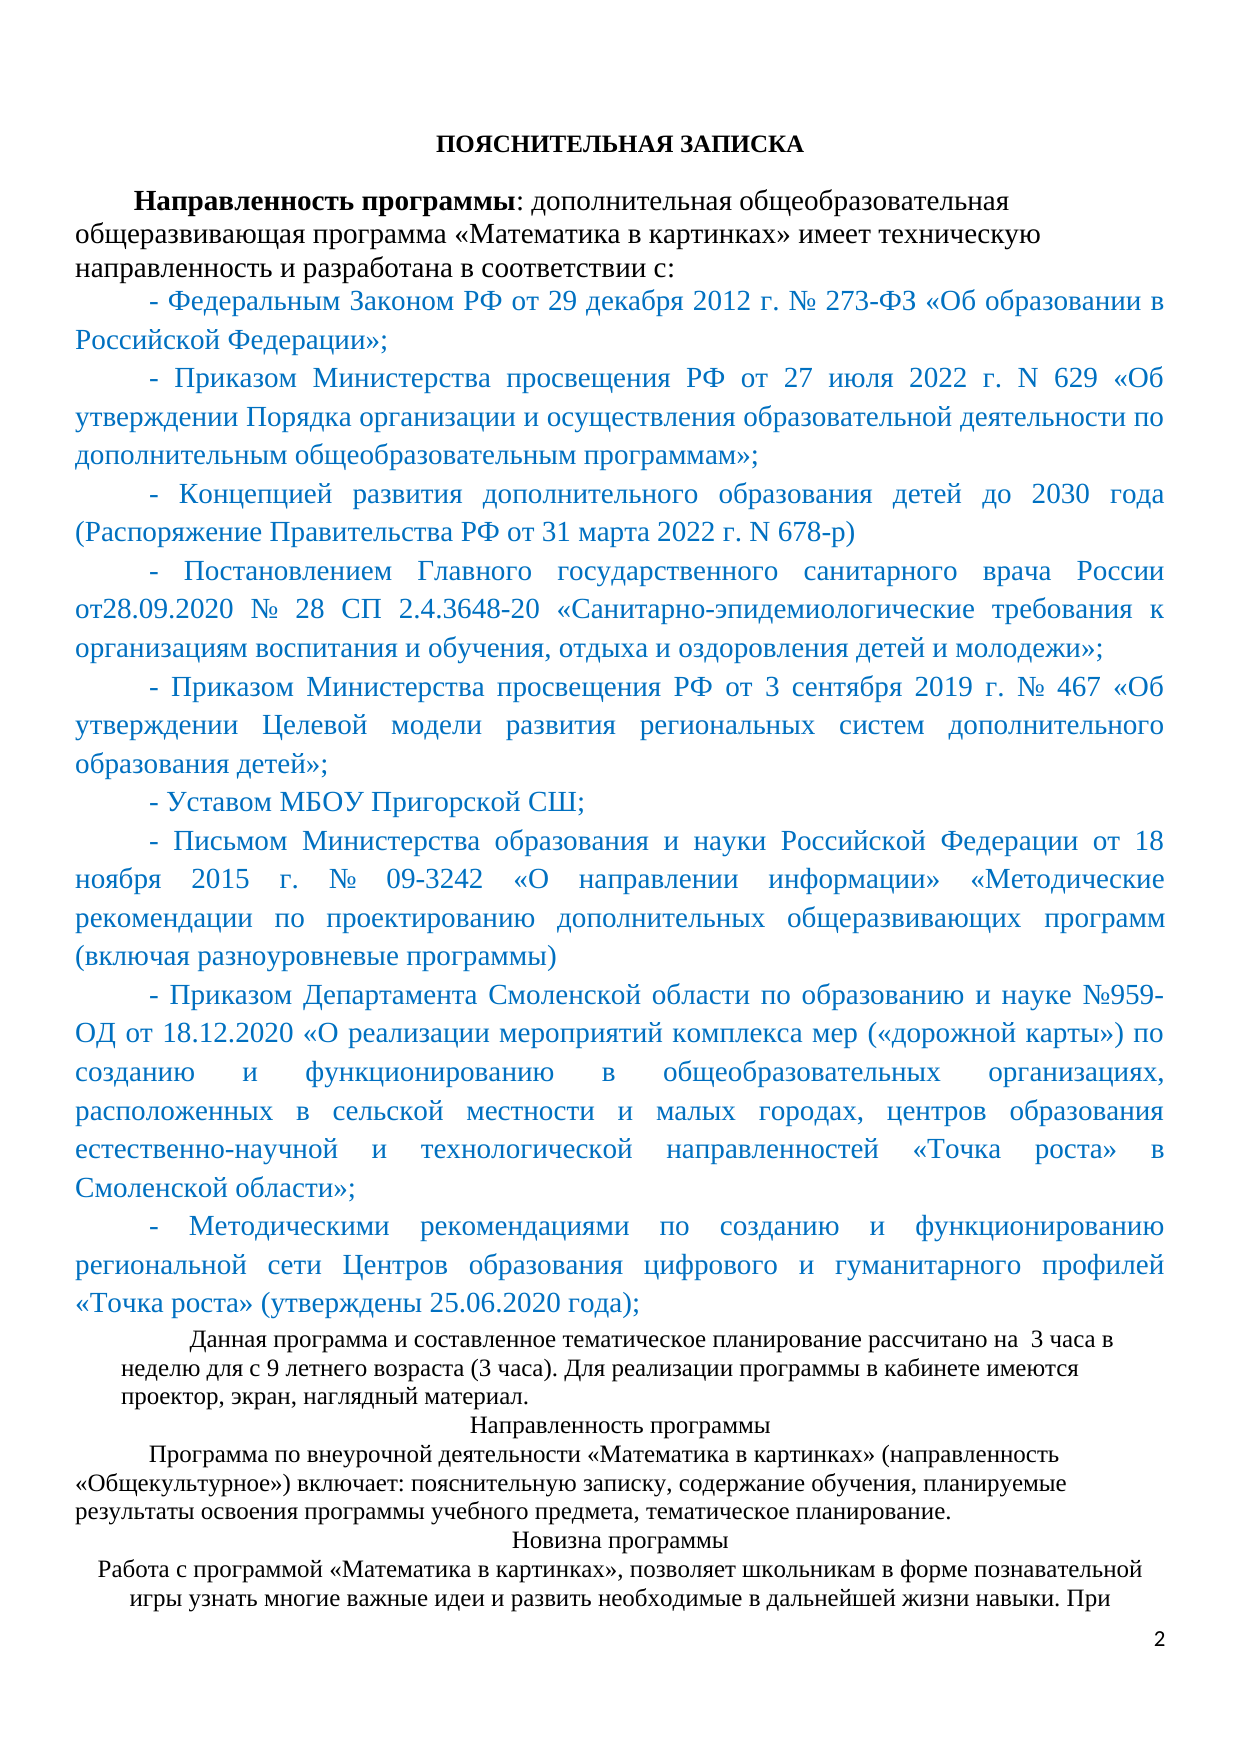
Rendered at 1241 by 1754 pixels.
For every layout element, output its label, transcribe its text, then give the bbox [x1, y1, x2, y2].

text - Приказом Министерства просвещения РФ от 27 июля 2022 г. N 629 «Об утверждении Порядка организации и осуществления образовательной деятельности по дополнительным общеобразовательным программам»; [75, 360, 1165, 471]
text - Уставом МБОУ Пригорской СШ; [75, 784, 1165, 818]
text - Методическими рекомендациями по созданию и функционированию региональной сети Центров образования цифрового и гуманитарного профилей «Точка роста» (утверждены 25.06.2020 года); [75, 1208, 1165, 1319]
text ПОЯСНИТЕЛЬНАЯ ЗАПИСКА [75, 129, 1165, 158]
text Программа по внеурочной деятельности «Математика в картинках» (направленность «Общекультурное») включает: пояснительную записку, содержание обучения, планируемые результаты освоения программы учебного предмета, тематическое планирование. [75, 1439, 1165, 1525]
subtitle Новизна программы [75, 1525, 1165, 1554]
text - Приказом Департамента Смоленской области по образованию и науке №959-ОД от 18.12.2020 «О реализации мероприятий комплекса мер («дорожной карты») по созданию и функционированию в общеобразовательных организациях, расположенных в сельской местности и малых городах, центров образования естественно-научной и технологической направленностей «Точка роста» в Смоленской области»; [75, 977, 1165, 1203]
subtitle Направленность программы [75, 1410, 1165, 1439]
text - Концепцией развития дополнительного образования детей до 2030 года (Распоряжение Правительства РФ от 31 марта 2022 г. N 678-р) [75, 476, 1165, 548]
text Направленность программы: дополнительная общеобразовательная общеразвивающая программа «Математика в картинках» имеет техническую направленность и разработана в соответствии с: [75, 183, 1165, 283]
text - Письмом Министерства образования и науки Российской Федерации от 18 ноября 2015 г. № 09-3242 «О направлении информации» «Методические рекомендации по проектированию дополнительных общеразвивающих программ (включая разноуровневые программы) [75, 823, 1165, 972]
text - Постановлением Главного государственного санитарного врача России от28.09.2020 № 28 СП 2.4.3648-20 «Санитарно-эпидемиологические требования к организациям воспитания и обучения, отдыха и оздоровления детей и молодежи»; [75, 553, 1165, 664]
text - Федеральным Законом РФ от 29 декабря 2012 г. № 273-ФЗ «Об образовании в Российской Федерации»; [75, 283, 1165, 355]
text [75, 1554, 1165, 1611]
text - Приказом Министерства просвещения РФ от 3 сентября 2019 г. № 467 «Об утверждении Целевой модели развития региональных систем дополнительного образования детей»; [75, 669, 1165, 779]
text Данная программа и составленное тематическое планирование рассчитано на 3 часа в неделю для с 9 летнего возраста (3 часа). Для реализации программы в кабинете имеются проектор, экран, наглядный материал. [121, 1324, 1165, 1410]
